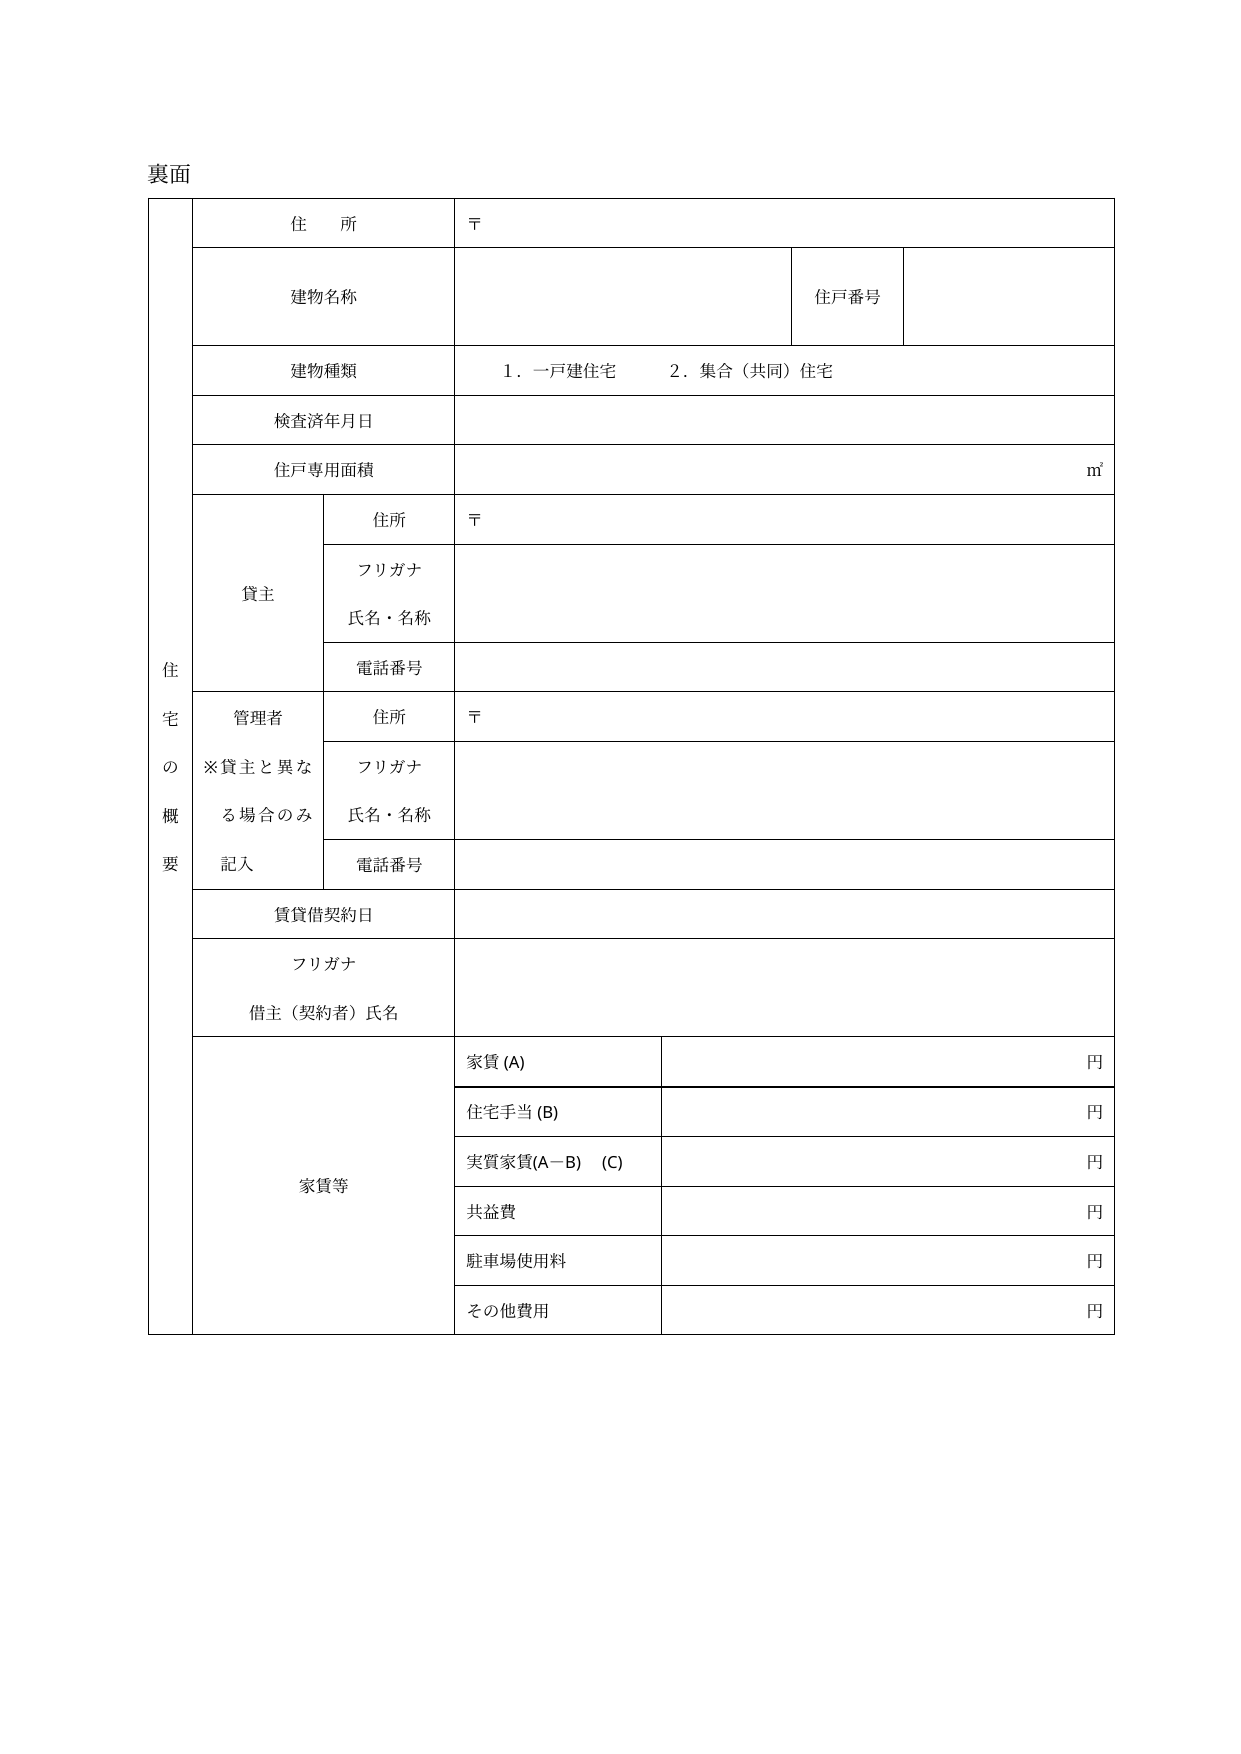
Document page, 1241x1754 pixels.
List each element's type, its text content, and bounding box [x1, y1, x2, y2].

table_cell 賃貸借契約日 [193, 890, 454, 938]
table_cell 建物名称 [193, 248, 454, 345]
table_cell 円 [662, 1187, 1114, 1235]
table_cell 住戸専用面積 [193, 445, 454, 494]
table_cell 住戸番号 [792, 248, 903, 345]
table_cell １．一戸建住宅 ２．集合（共同）住宅 [455, 346, 1114, 395]
table_cell 円 [662, 1286, 1114, 1334]
table_cell 建物種類 [193, 346, 454, 395]
table_cell [455, 248, 791, 345]
table_cell 家賃等 [193, 1037, 454, 1334]
text 裏面 [148, 149, 1092, 197]
table_cell 家賃 (A) [455, 1037, 661, 1086]
table_cell [455, 939, 1114, 1036]
table_cell フリガナ 借主（契約者）氏名 [193, 939, 454, 1036]
table_cell [455, 742, 1114, 839]
table_cell フリガナ 氏名・名称 [324, 545, 454, 642]
table_cell [455, 643, 1114, 691]
table_cell [455, 890, 1114, 938]
table_cell その他費用 [455, 1286, 661, 1334]
table_cell 貸主 [193, 495, 323, 691]
table_header 住 所 [193, 199, 454, 247]
table_cell [455, 396, 1114, 444]
table_cell 住所 [324, 692, 454, 741]
table_cell 円 [662, 1236, 1114, 1285]
table_header 〒 [455, 199, 1114, 247]
table_cell 電話番号 [324, 643, 454, 691]
table_cell 円 [662, 1088, 1114, 1136]
table_cell [904, 248, 1114, 345]
table_cell 駐車場使用料 [455, 1236, 661, 1285]
table_cell 共益費 [455, 1187, 661, 1235]
table_cell 〒 [455, 692, 1114, 741]
table_cell 実質家賃(A－B) (C) [455, 1137, 661, 1186]
table_cell フリガナ 氏名・名称 [324, 742, 454, 839]
table_cell [455, 840, 1114, 888]
table_cell [455, 545, 1114, 642]
table_cell 円 [662, 1137, 1114, 1186]
table_cell 管理者 ※貸主と異なる場合のみ記入 [193, 692, 323, 888]
table_cell 円 [662, 1037, 1114, 1086]
table_cell 電話番号 [324, 840, 454, 888]
table_cell 住所 [324, 495, 454, 543]
table_cell 検査済年月日 [193, 396, 454, 444]
table_cell 〒 [455, 495, 1114, 543]
table_cell ㎡ [455, 445, 1114, 494]
table_cell 住宅手当 (B) [455, 1088, 661, 1136]
table_header 住宅の概要 [149, 199, 192, 1334]
